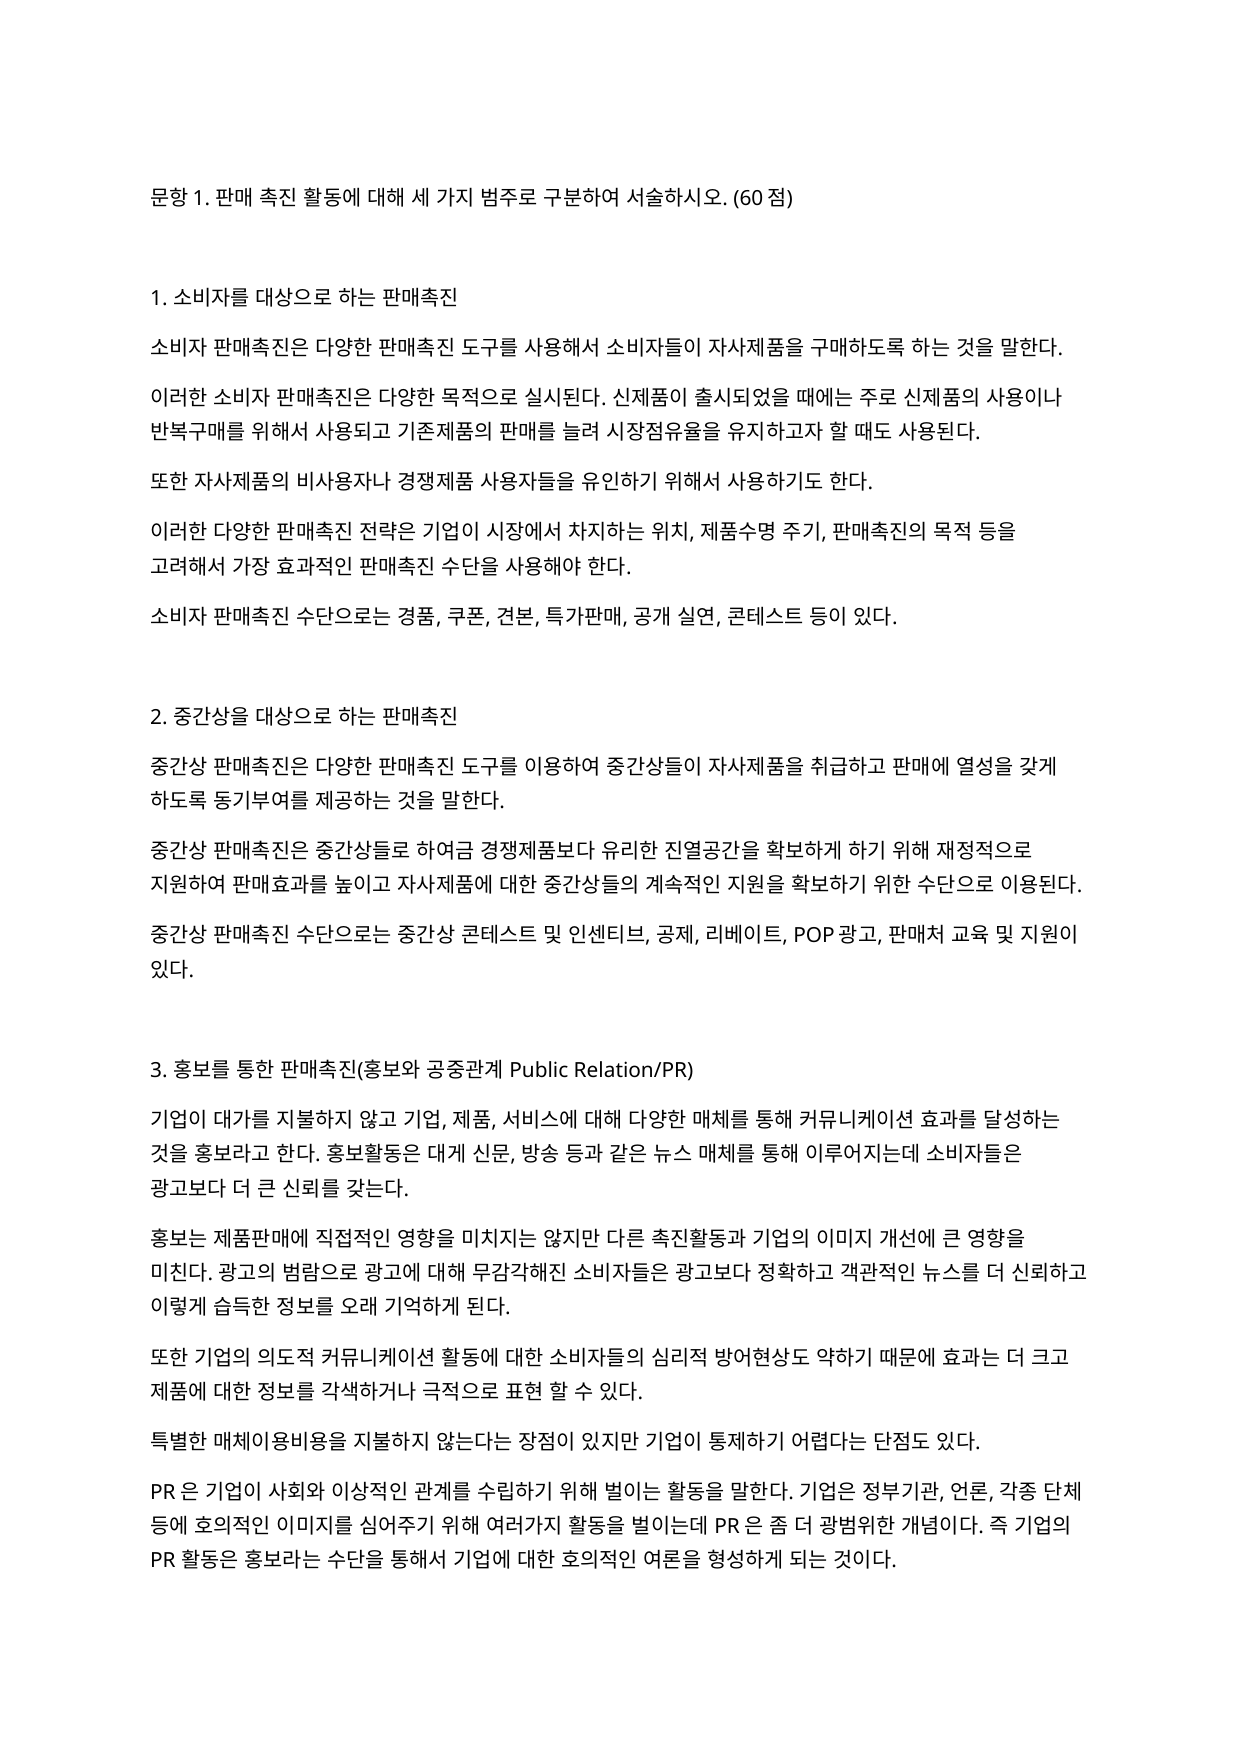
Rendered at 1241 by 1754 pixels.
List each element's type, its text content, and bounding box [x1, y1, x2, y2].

text 중간상 판매촉진은 중간상들로 하여금 경쟁제품보다 유리한 진열공간을 확보하게 하기 위해 재정적으로 지원하여 판매효과를 높이고 자사제품에 대한 중간상들의 계속적인 지원을 확보하기 위한 수단으로 이용된다. [150, 830, 1090, 899]
text 중간상 판매촉진 수단으로는 중간상 콘테스트 및 인센티브, 공제, 리베이트, POP광고, 판매처 교육 및 지원이 있다. [150, 915, 1090, 983]
text 문항1. 판매 촉진 활동에 대해 세 가지 범주로 구분하여 서술하시오. (60점) [150, 177, 1090, 212]
text 소비자 판매촉진은 다양한 판매촉진 도구를 사용해서 소비자들이 자사제품을 구매하도록 하는 것을 말한다. [150, 327, 1090, 362]
text 기업이 대가를 지불하지 않고 기업, 제품, 서비스에 대해 다양한 매체를 통해 커뮤니케이션 효과를 달성하는 것을 홍보라고 한다. 홍보활동은 대게 신문, 방송 등과 같은 뉴스 매체를 통해 이루어지는데 소비자들은 광고보다 더 큰 신뢰를 갖는다. [150, 1099, 1090, 1202]
text 또한 자사제품의 비사용자나 경쟁제품 사용자들을 유인하기 위해서 사용하기도 한다. [150, 462, 1090, 496]
text 또한 기업의 의도적 커뮤니케이션 활동에 대한 소비자들의 심리적 방어현상도 약하기 때문에 효과는 더 크고 제품에 대한 정보를 각색하거나 극적으로 표현 할 수 있다. [150, 1337, 1090, 1405]
text 1. 소비자를 대상으로 하는 판매촉진 [150, 277, 1090, 312]
text 이러한 소비자 판매촉진은 다양한 목적으로 실시된다. 신제품이 출시되었을 때에는 주로 신제품의 사용이나 반복구매를 위해서 사용되고 기존제품의 판매를 늘려 시장점유율을 유지하고자 할 때도 사용된다. [150, 377, 1090, 446]
text 3. 홍보를 통한 판매촉진(홍보와 공중관계 Public Relation/PR) [150, 1049, 1090, 1083]
text 특별한 매체이용비용을 지불하지 않는다는 장점이 있지만 기업이 통제하기 어렵다는 단점도 있다. [150, 1421, 1090, 1455]
text PR은 기업이 사회와 이상적인 관계를 수립하기 위해 벌이는 활동을 말한다. 기업은 정부기관, 언론, 각종 단체 등에 호의적인 이미지를 심어주기 위해 여러가지 활동을 벌이는데 PR은 좀 더 광범위한 개념이다. 즉 기업의 PR 활동은 홍보라는 수단을 통해서 기업에 대한 호의적인 여론을 형성하게 되는 것이다. [150, 1471, 1090, 1574]
text 소비자 판매촉진 수단으로는 경품, 쿠폰, 견본, 특가판매, 공개 실연, 콘테스트 등이 있다. [150, 596, 1090, 630]
text 중간상 판매촉진은 다양한 판매촉진 도구를 이용하여 중간상들이 자사제품을 취급하고 판매에 열성을 갖게 하도록 동기부여를 제공하는 것을 말한다. [150, 746, 1090, 815]
text 2. 중간상을 대상으로 하는 판매촉진 [150, 696, 1090, 730]
text 홍보는 제품판매에 직접적인 영향을 미치지는 않지만 다른 촉진활동과 기업의 이미지 개선에 큰 영향을 미친다. 광고의 범람으로 광고에 대해 무감각해진 소비자들은 광고보다 정확하고 객관적인 뉴스를 더 신뢰하고 이렇게 습득한 정보를 오래 기억하게 된다. [150, 1218, 1090, 1321]
text 이러한 다양한 판매촉진 전략은 기업이 시장에서 차지하는 위치, 제품수명 주기, 판매촉진의 목적 등을 고려해서 가장 효과적인 판매촉진 수단을 사용해야 한다. [150, 512, 1090, 580]
